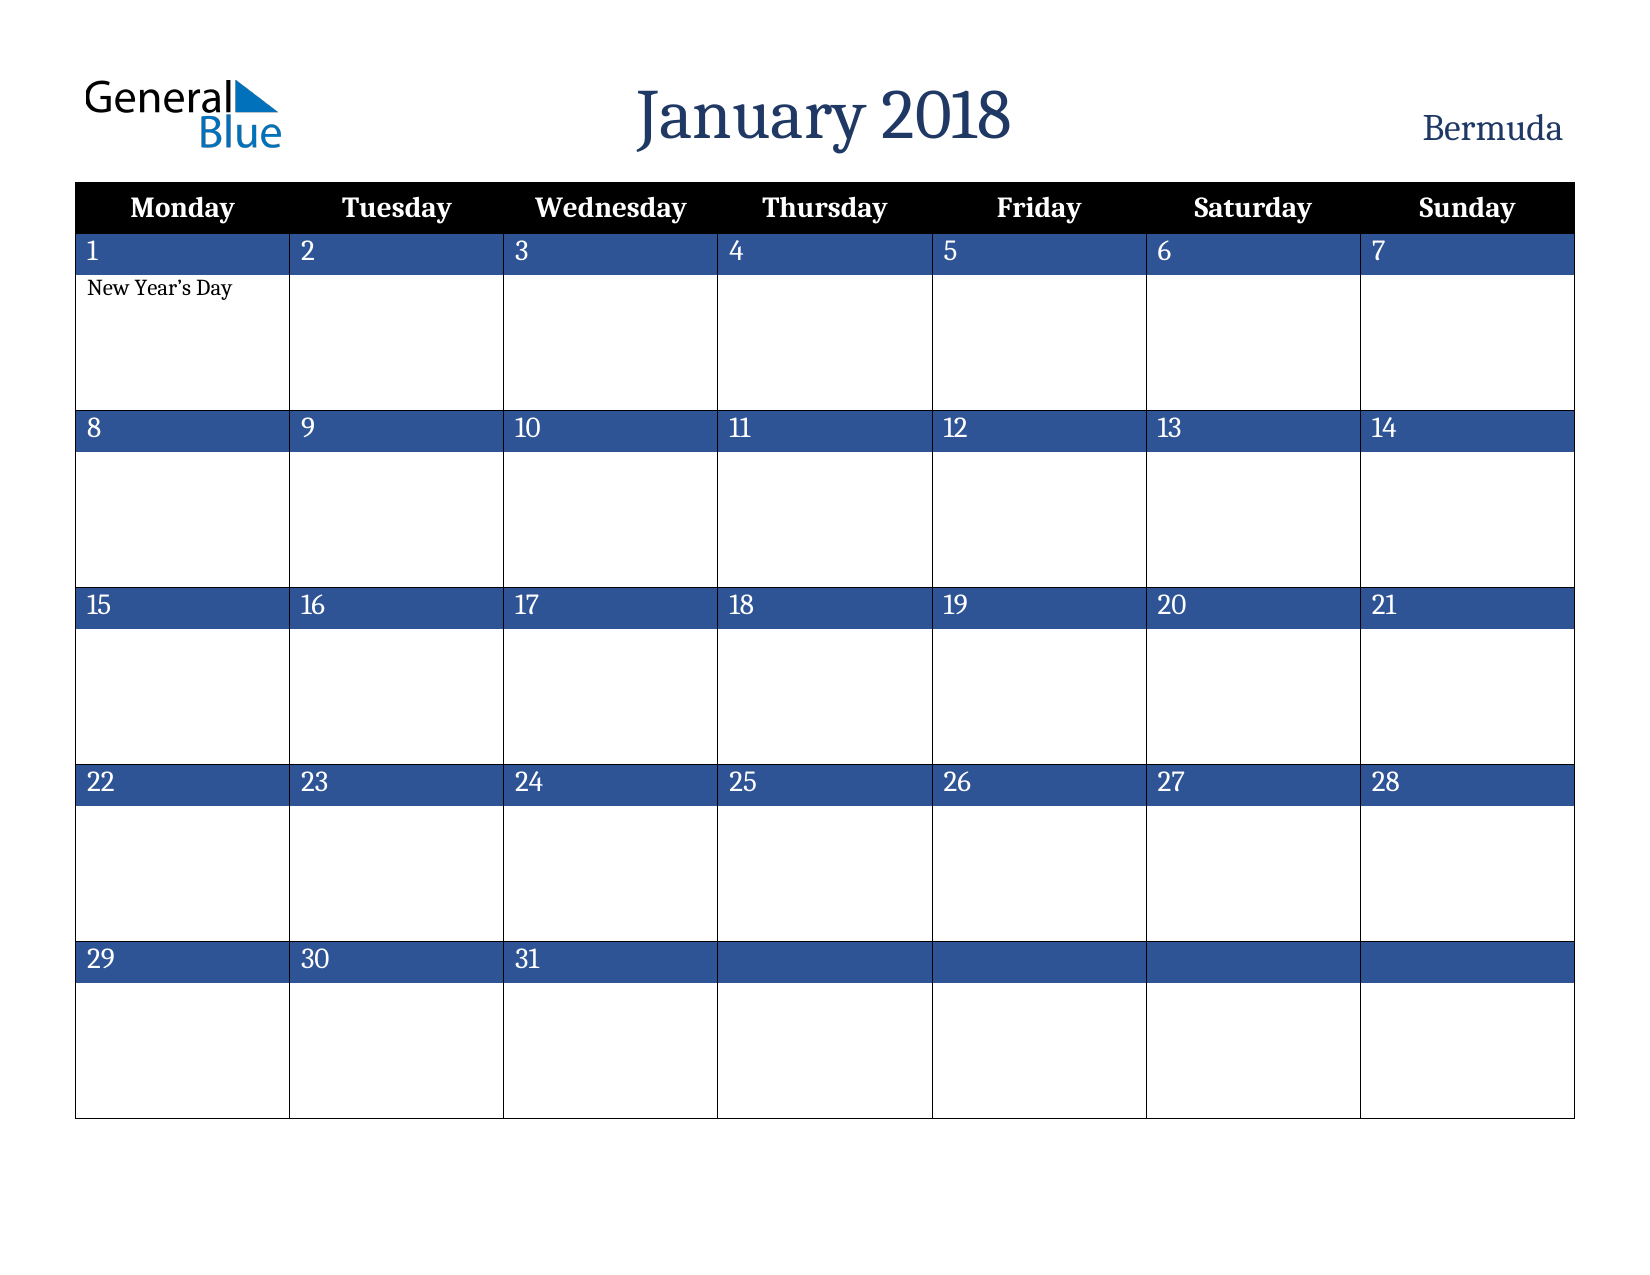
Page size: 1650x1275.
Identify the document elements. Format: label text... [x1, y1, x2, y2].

table_cell 4 [718, 234, 932, 275]
table_cell 6 [1147, 234, 1360, 275]
table_cell Saturday [1147, 183, 1360, 233]
table_cell [1361, 983, 1574, 1118]
table_cell [76, 806, 289, 941]
table_cell [76, 983, 289, 1118]
table_cell Wednesday [504, 183, 717, 233]
table_cell [504, 629, 717, 764]
table_cell 9 [290, 411, 503, 452]
table_cell 20 [1147, 588, 1360, 629]
table_cell [290, 452, 503, 587]
table_cell [76, 452, 289, 587]
table_cell 15 [76, 588, 289, 629]
table_cell [1361, 806, 1574, 941]
table_cell New Year’s Day [76, 275, 289, 410]
table_cell [1147, 983, 1360, 1118]
table_cell 19 [933, 588, 1146, 629]
table_cell [1361, 452, 1574, 587]
table_cell 10 [504, 411, 717, 452]
table_cell [1361, 275, 1574, 410]
table_cell 27 [1147, 765, 1360, 806]
picture [86, 80, 281, 148]
table_cell [718, 275, 932, 410]
table_cell [933, 806, 1146, 941]
table_cell [504, 452, 717, 587]
table_cell 16 [290, 588, 503, 629]
table_cell [504, 983, 717, 1118]
table_cell [1147, 275, 1360, 410]
table_cell 26 [933, 765, 1146, 806]
table_cell Monday [76, 183, 289, 233]
table_header January 2018 [504, 75, 1146, 182]
table_cell 25 [718, 765, 932, 806]
table_cell [718, 629, 932, 764]
table_cell 14 [1361, 411, 1574, 452]
table_cell [933, 629, 1146, 764]
table_cell [933, 942, 1146, 983]
table_cell 18 [718, 588, 932, 629]
table_cell 22 [76, 765, 289, 806]
table_header Bermuda [1146, 75, 1574, 182]
table_cell [504, 275, 717, 410]
table_cell [290, 806, 503, 941]
table_cell 8 [76, 411, 289, 452]
table_cell 30 [290, 942, 503, 983]
table_cell [1147, 629, 1360, 764]
table_cell 23 [290, 765, 503, 806]
table_cell Thursday [718, 183, 932, 233]
table_cell [1147, 806, 1360, 941]
table_cell 13 [1147, 411, 1360, 452]
table_cell Sunday [1361, 183, 1574, 233]
table_cell 29 [76, 942, 289, 983]
table_cell 31 [504, 942, 717, 983]
table_cell [718, 452, 932, 587]
table_cell 17 [504, 588, 717, 629]
table_cell [933, 275, 1146, 410]
table_cell [718, 806, 932, 941]
table_cell [1361, 629, 1574, 764]
table_cell [718, 983, 932, 1118]
table_cell Tuesday [290, 183, 503, 233]
table_cell 28 [1361, 765, 1574, 806]
table_cell [1147, 452, 1360, 587]
table_cell 24 [504, 765, 717, 806]
table_cell [1361, 942, 1574, 983]
table_cell [933, 452, 1146, 587]
table_cell 7 [1361, 234, 1574, 275]
table_cell [504, 806, 717, 941]
table_cell 5 [933, 234, 1146, 275]
table_cell [76, 629, 289, 764]
table_header [76, 75, 503, 182]
table_cell [718, 942, 932, 983]
table_cell [1147, 942, 1360, 983]
table_cell [290, 629, 503, 764]
table_cell 12 [933, 411, 1146, 452]
table_cell 2 [290, 234, 503, 275]
table_cell [290, 275, 503, 410]
table_cell 11 [718, 411, 932, 452]
table_cell Friday [933, 183, 1146, 233]
table_cell 1 [76, 234, 289, 275]
table_cell 3 [504, 234, 717, 275]
table_cell [933, 983, 1146, 1118]
table_cell 21 [1361, 588, 1574, 629]
table_cell [290, 983, 503, 1118]
